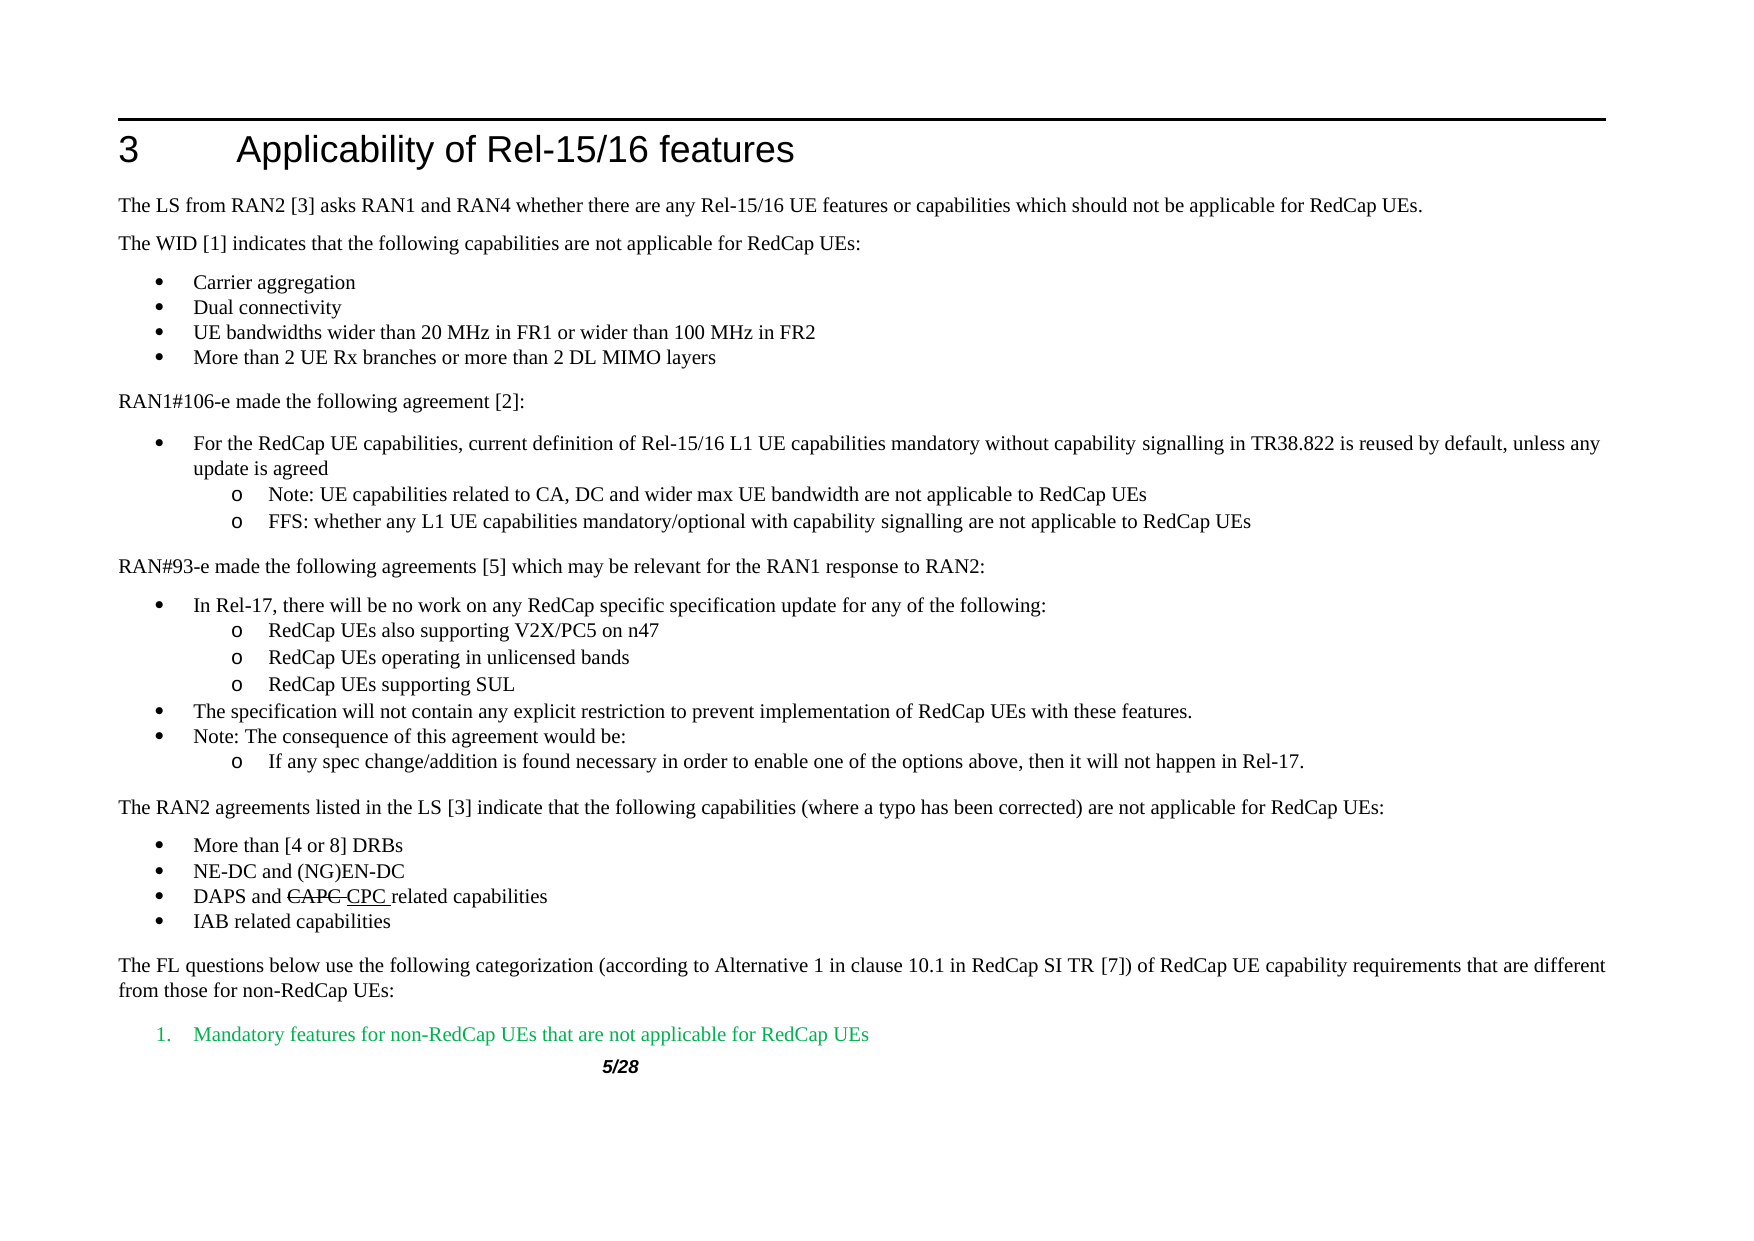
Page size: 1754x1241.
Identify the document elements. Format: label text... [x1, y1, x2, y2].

text RAN1#106-e made the following agreement [2]: [118, 389, 1606, 413]
text The FL questions below use the following categorization (according to Alternative 1 in clause 10.1 in RedCap SI TR [7]) of RedCap UE capability requirements that are different from those for non-RedCap UEs: [118, 953, 1606, 1002]
list FFS: whether any L1 UE capabilities mandatory/optional with capability signalling are not applicable to RedCap UEs [231, 508, 1606, 534]
text RAN#93-e made the following agreements [5] which may be relevant for the RAN1 response to RAN2: [118, 554, 1606, 578]
list NE-DC and (NG)EN-DC [156, 859, 1606, 883]
text The LS from RAN2 [3] asks RAN1 and RAN4 whether there are any Rel-15/16 UE features or capabilities which should not be applicable for RedCap UEs. [118, 193, 1606, 217]
list RedCap UEs supporting SUL [231, 672, 1606, 698]
list The specification will not contain any explicit restriction to prevent implementation of RedCap UEs with these features. [156, 699, 1606, 723]
list For the RedCap UE capabilities, current definition of Rel-15/16 L1 UE capabilities mandatory without capability signalling in TR38.822 is reused by default, unless any update is agreed [156, 431, 1606, 480]
list IAB related capabilities [156, 909, 1606, 933]
list RedCap UEs also supporting V2X/PC5 on n47 [231, 618, 1606, 644]
text The RAN2 agreements listed in the LS [3] indicate that the following capabilities (where a typo has been corrected) are not applicable for RedCap UEs: [118, 795, 1606, 819]
list Note: UE capabilities related to CA, DC and wider max UE bandwidth are not applicable to RedCap UEs [231, 482, 1606, 507]
list RedCap UEs operating in unlicensed bands [231, 645, 1606, 671]
list Dual connectivity [156, 295, 1606, 319]
list More than 2 UE Rx branches or more than 2 DL MIMO layers [156, 345, 1606, 369]
list Note: The consequence of this agreement would be: [156, 724, 1606, 748]
list Mandatory features for non-RedCap UEs that are not applicable for RedCap UEs [156, 1022, 1606, 1046]
text The WID [1] indicates that the following capabilities are not applicable for RedCap UEs: [118, 231, 1606, 255]
list More than [4 or 8] DRBs [156, 833, 1606, 857]
list Carrier aggregation [156, 270, 1606, 294]
list UE bandwidths wider than 20 MHz in FR1 or wider than 100 MHz in FR2 [156, 320, 1606, 344]
list If any spec change/addition is found necessary in order to enable one of the options above, then it will not happen in Rel-17. [231, 749, 1606, 775]
list In Rel-17, there will be no work on any RedCap specific specification update for any of the following: [156, 593, 1606, 617]
subtitle 3 Applicability of Rel-15/16 features [118, 121, 1606, 171]
list DAPS and CAPC CPC related capabilities [156, 884, 1606, 908]
